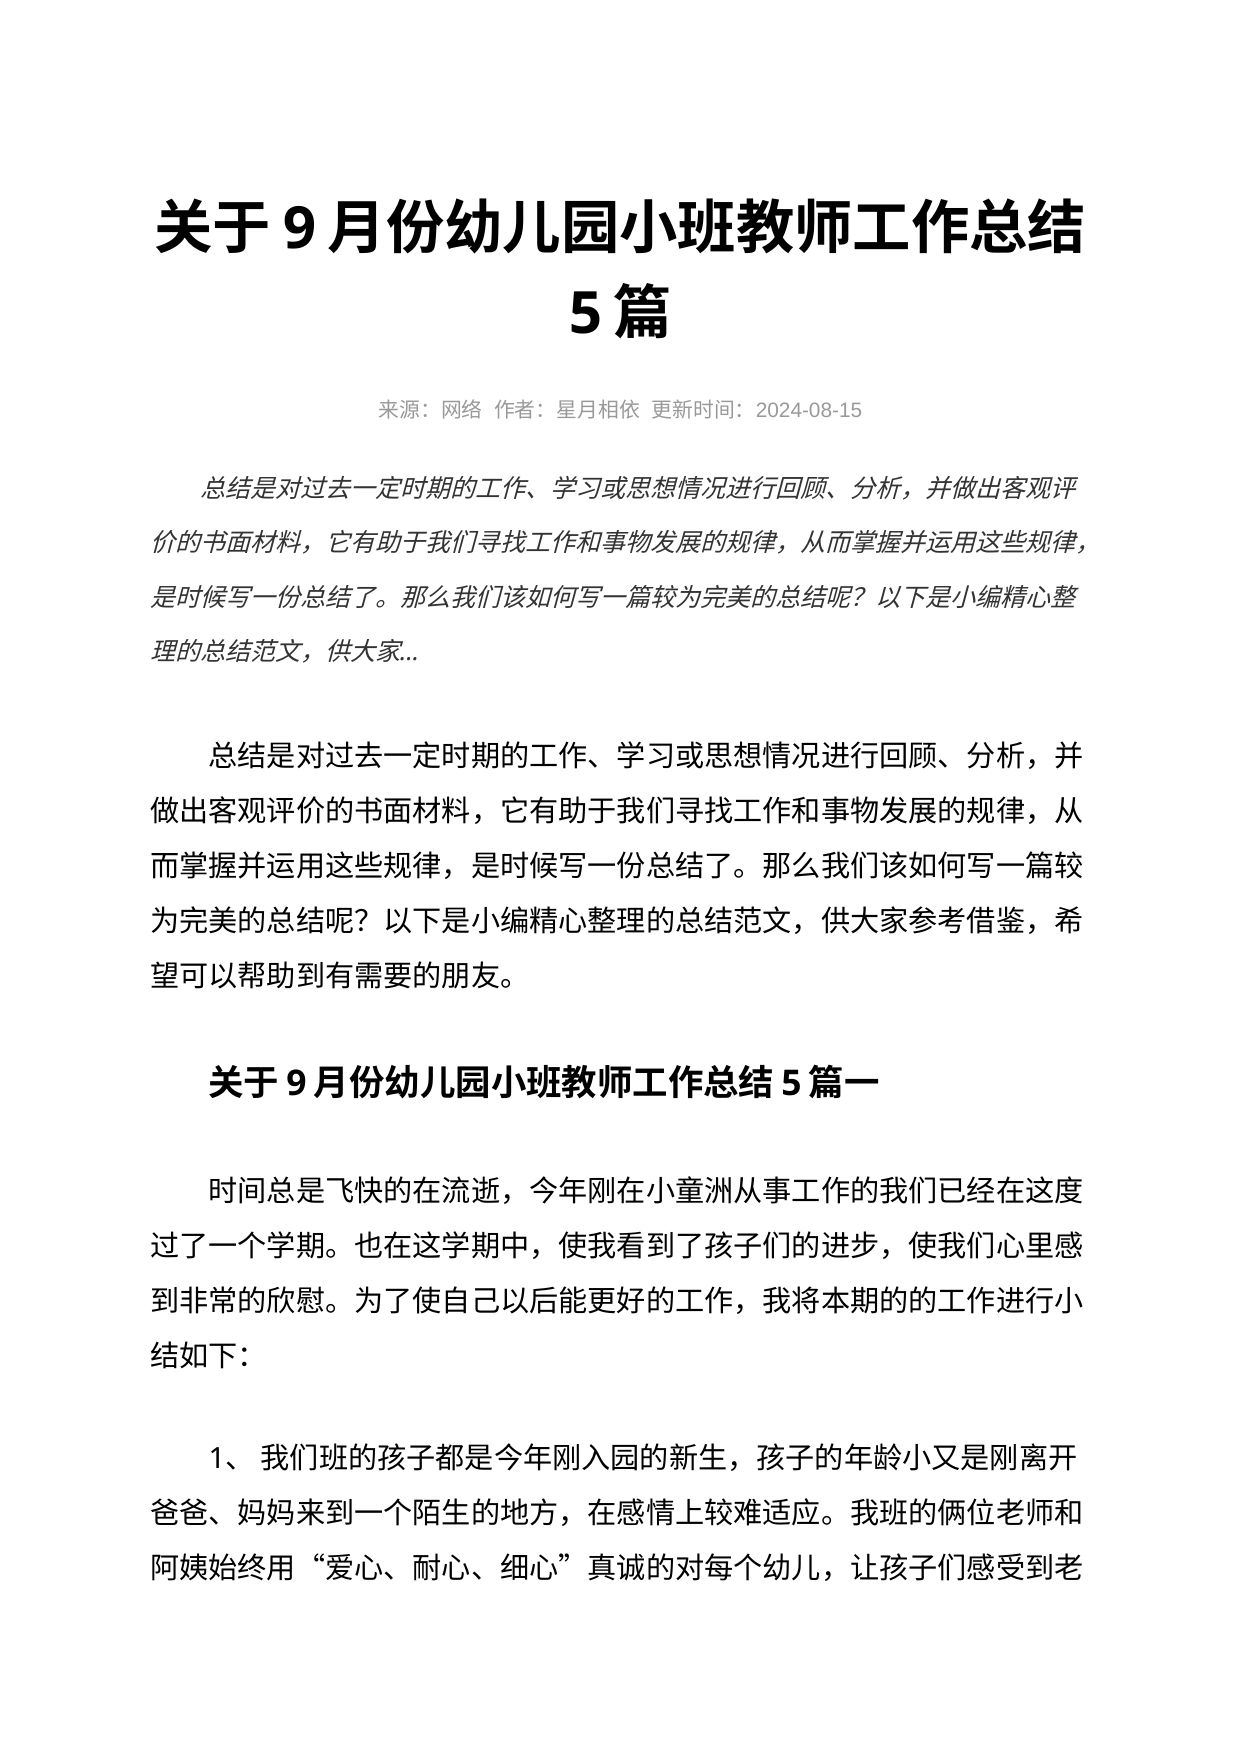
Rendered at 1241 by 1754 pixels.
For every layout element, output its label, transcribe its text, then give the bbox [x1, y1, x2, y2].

text 总结是对过去一定时期的工作、学习或思想情况进行回顾、分析，并做出客观评价的书面材料，它有助于我们寻找工作和事物发展的规律，从而掌握并运用这些规律，是时候写一份总结了。那么我们该如何写一篇较为完美的总结呢？以下是小编精心整理的总结范文，供大家... [150, 468, 1090, 668]
text 关于9月份幼儿园小班教师工作总结5篇一 [150, 1054, 1090, 1106]
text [150, 1434, 1090, 1586]
subtitle 关于9月份幼儿园小班教师工作总结5篇 [150, 181, 1090, 351]
text 总结是对过去一定时期的工作、学习或思想情况进行回顾、分析，并做出客观评价的书面材料，它有助于我们寻找工作和事物发展的规律，从而掌握并运用这些规律，是时候写一份总结了。那么我们该如何写一篇较为完美的总结呢？以下是小编精心整理的总结范文，供大家参考借鉴，希望可以帮助到有需要的朋友。 [150, 733, 1090, 995]
text 来源：网络 作者：星月相依 更新时间：2024-08-15 [150, 398, 1090, 422]
text 时间总是飞快的在流逝，今年刚在小童洲从事工作的我们已经在这度过了一个学期。也在这学期中，使我看到了孩子们的进步，使我们心里感到非常的欣慰。为了使自己以后能更好的工作，我将本期的的工作进行小结如下： [150, 1168, 1090, 1375]
